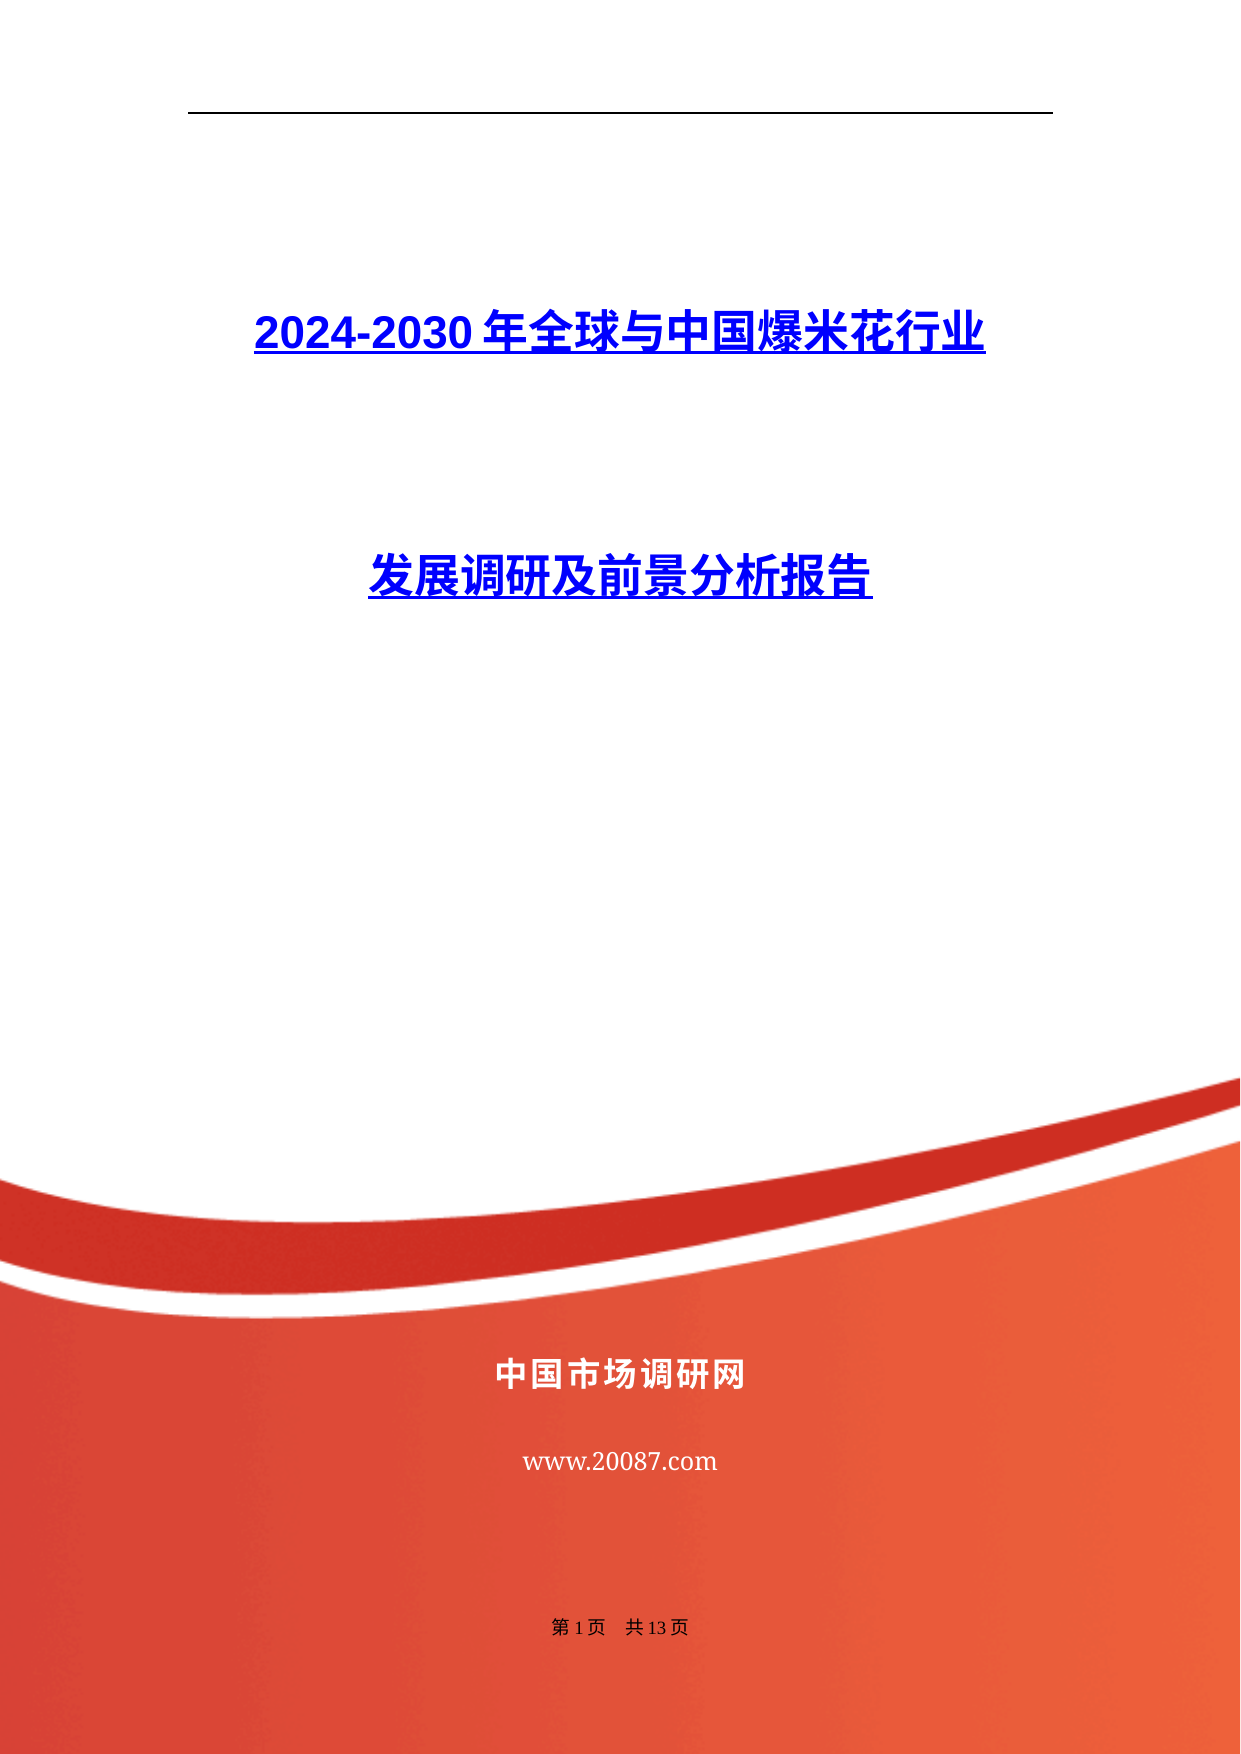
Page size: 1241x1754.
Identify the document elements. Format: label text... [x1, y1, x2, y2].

table_header 2024-2030年全球与中国爆米花行业发展调研及前景分析报告 [188, 207, 1053, 773]
subtitle 中国市场调研网 [187, 1339, 1053, 1404]
text www.20087.com [187, 1428, 1053, 1493]
picture [0, 1006, 1241, 1754]
